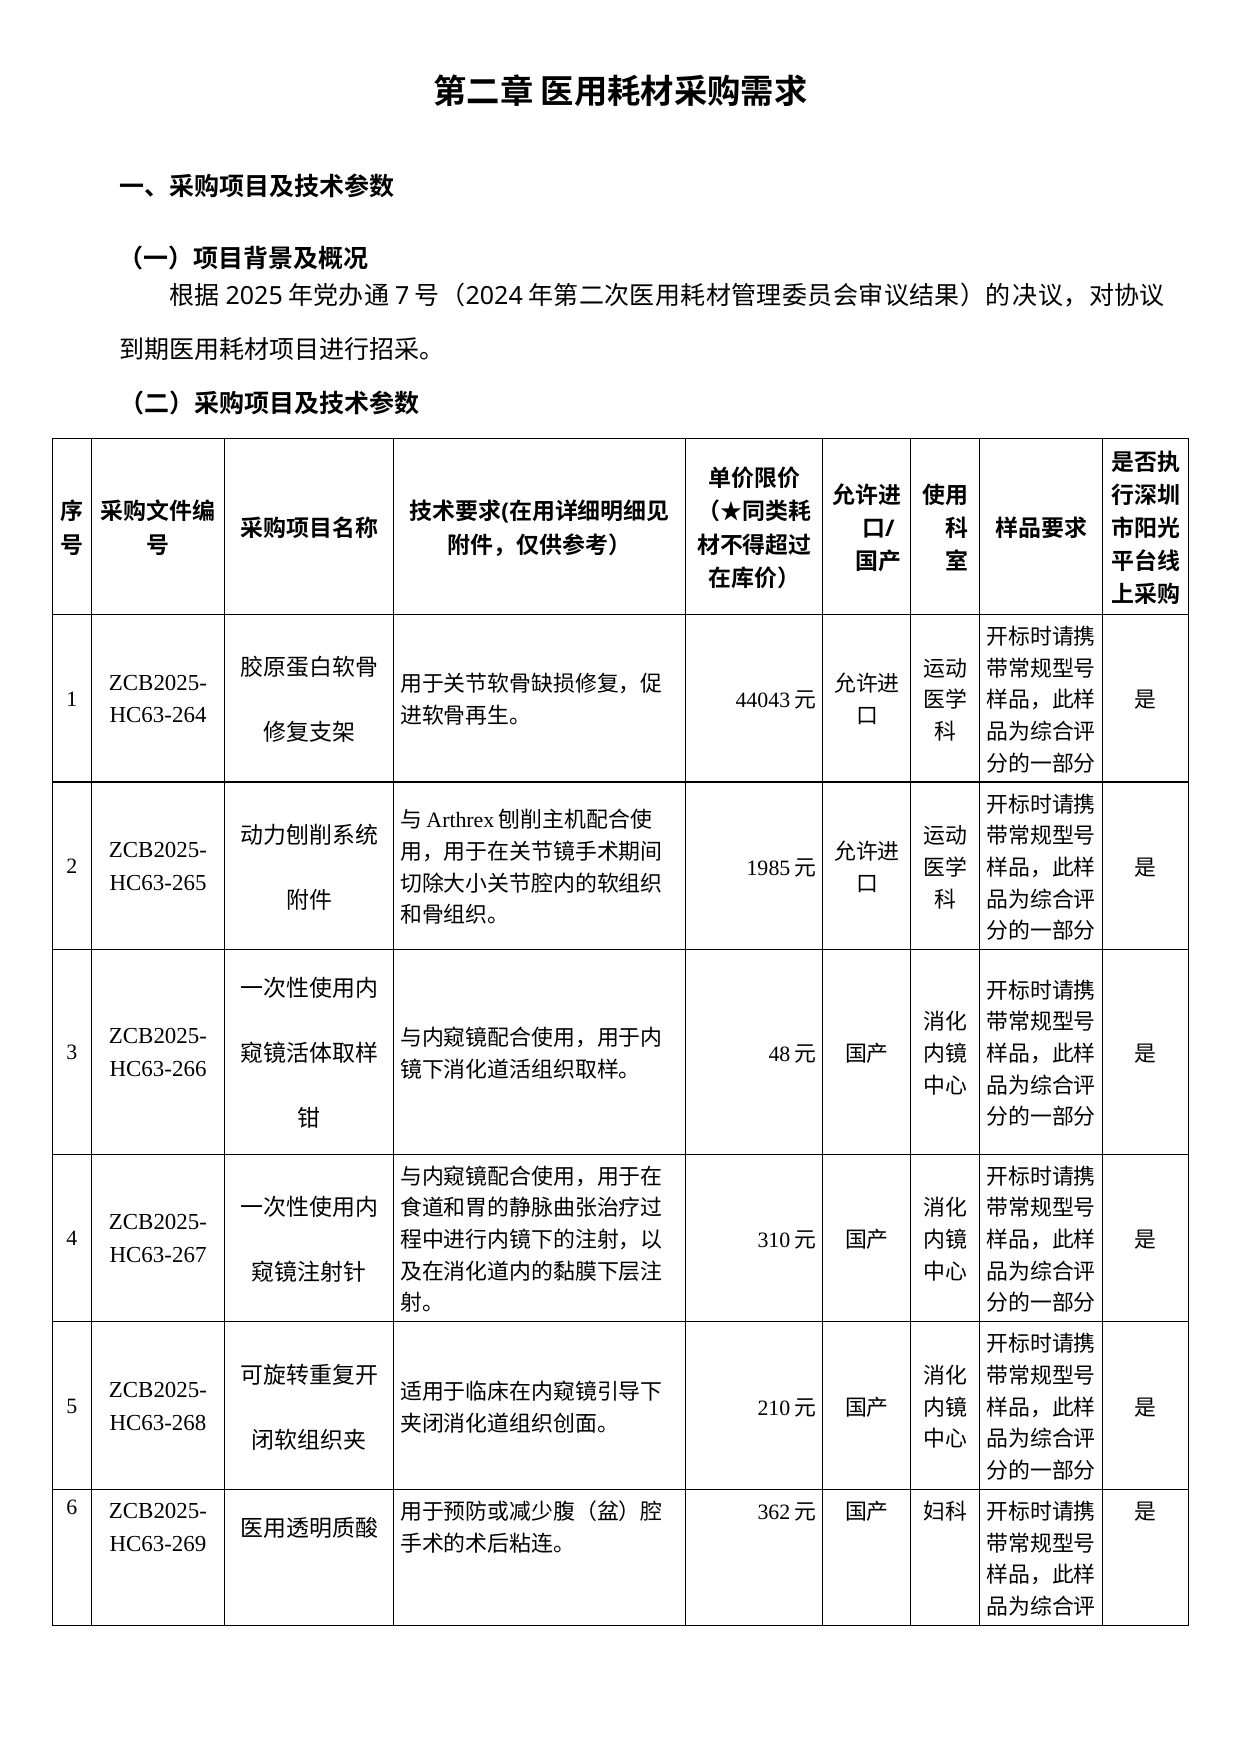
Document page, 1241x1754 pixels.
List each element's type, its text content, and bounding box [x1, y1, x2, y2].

table_cell 开标时请携带常规型号样品，此样品为综合评分的一部分 [980, 1155, 1102, 1321]
table_cell 动力刨削系统附件 [225, 783, 393, 949]
table_cell 用于预防或减少腹（盆）腔手术的术后粘连。 [394, 1490, 685, 1625]
table_cell 是 [1103, 615, 1188, 781]
table_cell 运动医学科 [911, 783, 979, 949]
table_cell 消化内镜中心 [911, 1322, 979, 1489]
table_cell 5 [53, 1322, 91, 1489]
table_header 允许进口/国产 [823, 439, 910, 614]
table_cell 国产 [823, 950, 910, 1153]
table_cell ZCB2025-HC63-269 [92, 1490, 224, 1625]
table_header 技术要求(在用详细明细见附件，仅供参考） [394, 439, 685, 614]
table_cell 与Arthrex刨削主机配合使用，用于在关节镜手术期间切除大小关节腔内的软组织和骨组织。 [394, 783, 685, 949]
table_cell 消化内镜中心 [911, 1155, 979, 1321]
table_cell 开标时请携带常规型号样品，此样品为综合评分的一部分 [980, 1322, 1102, 1489]
table_header 样品要求 [980, 439, 1102, 614]
list 一、采购项目及技术参数 [119, 167, 1165, 203]
table_cell 1 [53, 615, 91, 781]
table_cell 用于关节软骨缺损修复，促进软骨再生。 [394, 615, 685, 781]
table_cell 妇科 [911, 1490, 979, 1625]
table_cell 6 [53, 1490, 91, 1625]
table_cell 允许进口 [823, 615, 910, 781]
table_cell ZCB2025-HC63-268 [92, 1322, 224, 1489]
table_cell 开标时请携带常规型号样品，此样品为综合评分的一部分 [980, 783, 1102, 949]
table_cell 4 [53, 1155, 91, 1321]
table_cell 胶原蛋白软骨修复支架 [225, 615, 393, 781]
table_cell 适用于临床在内窥镜引导下夹闭消化道组织创面。 [394, 1322, 685, 1489]
text 第二章 医用耗材采购需求 [75, 65, 1165, 113]
list 根据2025年党办通7号（2024年第二次医用耗材管理委员会审议结果）的决议，对协议到期医用耗材项目进行招采。 [119, 275, 1165, 366]
table_header 采购项目名称 [225, 439, 393, 614]
table_header 采购文件编号 [92, 439, 224, 614]
table_cell 44043元 [686, 615, 822, 781]
table_cell 国产 [823, 1322, 910, 1489]
table_cell ZCB2025-HC63-264 [92, 615, 224, 781]
table_header 单价限价 （★同类耗材不得超过在库价） [686, 439, 822, 614]
table_cell 是 [1103, 1155, 1188, 1321]
table_cell ZCB2025-HC63-265 [92, 783, 224, 949]
table_cell 与内窥镜配合使用，用于在食道和胃的静脉曲张治疗过程中进行内镜下的注射，以及在消化道内的黏膜下层注射。 [394, 1155, 685, 1321]
table_cell 一次性使用内窥镜注射针 [225, 1155, 393, 1321]
table_cell 2 [53, 783, 91, 949]
list 项目背景及概况 [75, 221, 1165, 275]
table_cell 是 [1103, 950, 1188, 1153]
list （二）采购项目及技术参数 [119, 384, 1165, 420]
table_cell 一次性使用内窥镜活体取样钳 [225, 950, 393, 1153]
table_cell 医用透明质酸钠凝胶 [225, 1490, 393, 1625]
table_cell 是 [1103, 1322, 1188, 1489]
table_cell 运动医学科 [911, 615, 979, 781]
table_cell 310元 [686, 1155, 822, 1321]
table_cell 48元 [686, 950, 822, 1153]
table_cell 国产 [823, 1490, 910, 1625]
table_header 序号 [53, 439, 91, 614]
table_cell 允许进口 [823, 783, 910, 949]
table_cell 与内窥镜配合使用，用于内镜下消化道活组织取样。 [394, 950, 685, 1153]
table_cell ZCB2025-HC63-267 [92, 1155, 224, 1321]
table_cell 1985元 [686, 783, 822, 949]
table_cell 可旋转重复开闭软组织夹 [225, 1322, 393, 1489]
table_cell 210元 [686, 1322, 822, 1489]
table_cell 国产 [823, 1155, 910, 1321]
table_header 是否执行深圳市阳光平台线上采购 [1103, 439, 1188, 614]
table_cell 362元 [686, 1490, 822, 1625]
table_cell ZCB2025-HC63-266 [92, 950, 224, 1153]
table_cell 开标时请携带常规型号样品，此样品为综合评分的一部分 [980, 615, 1102, 781]
table_header 使用科室 [911, 439, 979, 614]
table_cell 3 [53, 950, 91, 1153]
table_cell 消化内镜中心 [911, 950, 979, 1153]
table_cell 是 [1103, 1490, 1188, 1625]
table_cell 是 [1103, 783, 1188, 949]
table_cell 开标时请携带常规型号样品，此样品为综合评分的一部分 [980, 950, 1102, 1153]
table_cell 开标时请携带常规型号样品，此样品为综合评分的一部分 [980, 1490, 1102, 1625]
